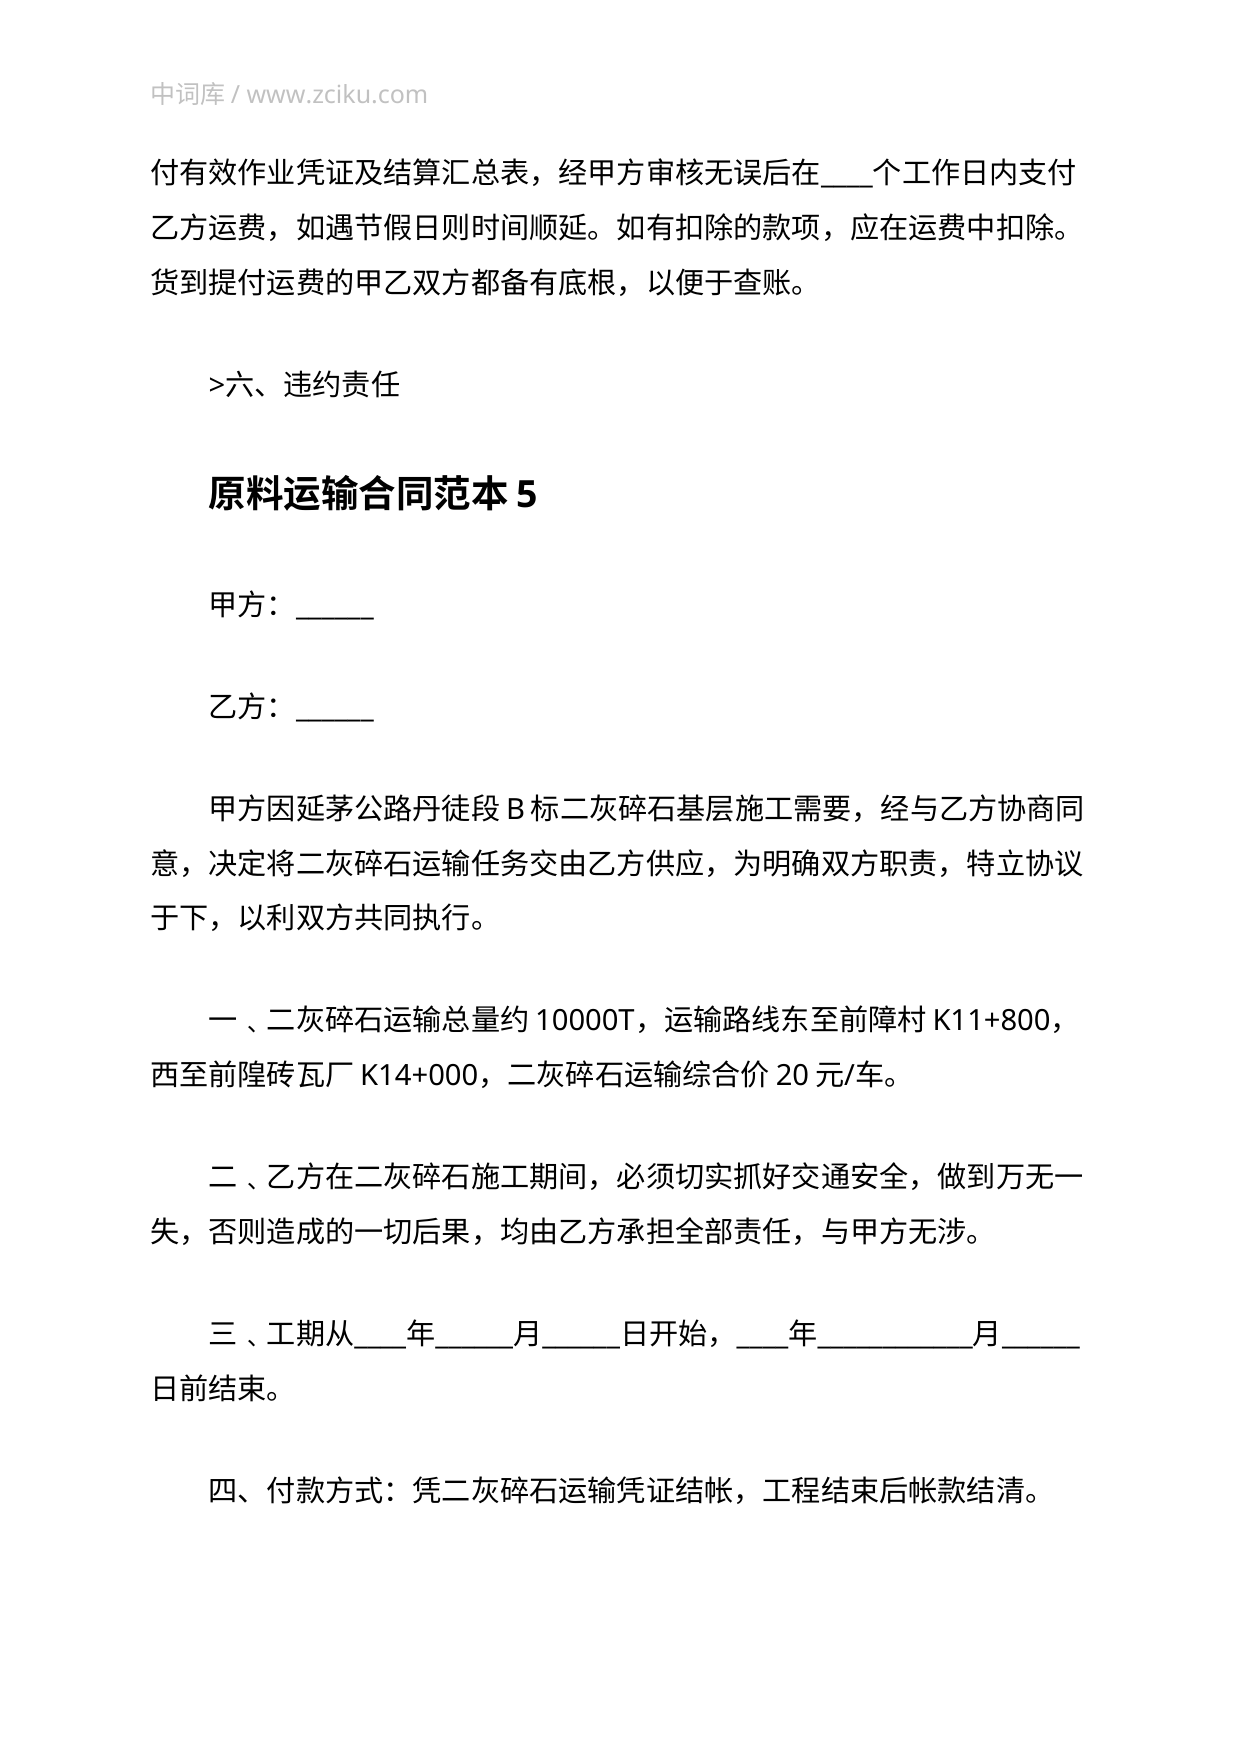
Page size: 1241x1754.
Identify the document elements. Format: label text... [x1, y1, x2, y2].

text 三﹑工期从____年______月______日开始，____年____________月______日前结束。 [150, 1311, 1090, 1408]
text 四、付款方式：凭二灰碎石运输凭证结帐，工程结束后帐款结清。 [150, 1467, 1090, 1509]
text 甲方：______ [150, 581, 1090, 624]
text 二﹑乙方在二灰碎石施工期间，必须切实抓好交通安全，做到万无一失，否则造成的一切后果，均由乙方承担全部责任，与甲方无涉。 [150, 1154, 1090, 1251]
text >六、违约责任 [150, 362, 1090, 404]
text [150, 150, 1090, 302]
text 原料运输合同范本5 [150, 464, 1090, 518]
text 一﹑二灰碎石运输总量约10000T，运输路线东至前障村K11+800，西至前隍砖瓦厂K14+000，二灰碎石运输综合价20元/车。 [150, 997, 1090, 1094]
text 乙方：______ [150, 683, 1090, 726]
text 甲方因延茅公路丹徒段B标二灰碎石基层施工需要，经与乙方协商同意，决定将二灰碎石运输任务交由乙方供应，为明确双方职责，特立协议于下，以利双方共同执行。 [150, 785, 1090, 937]
